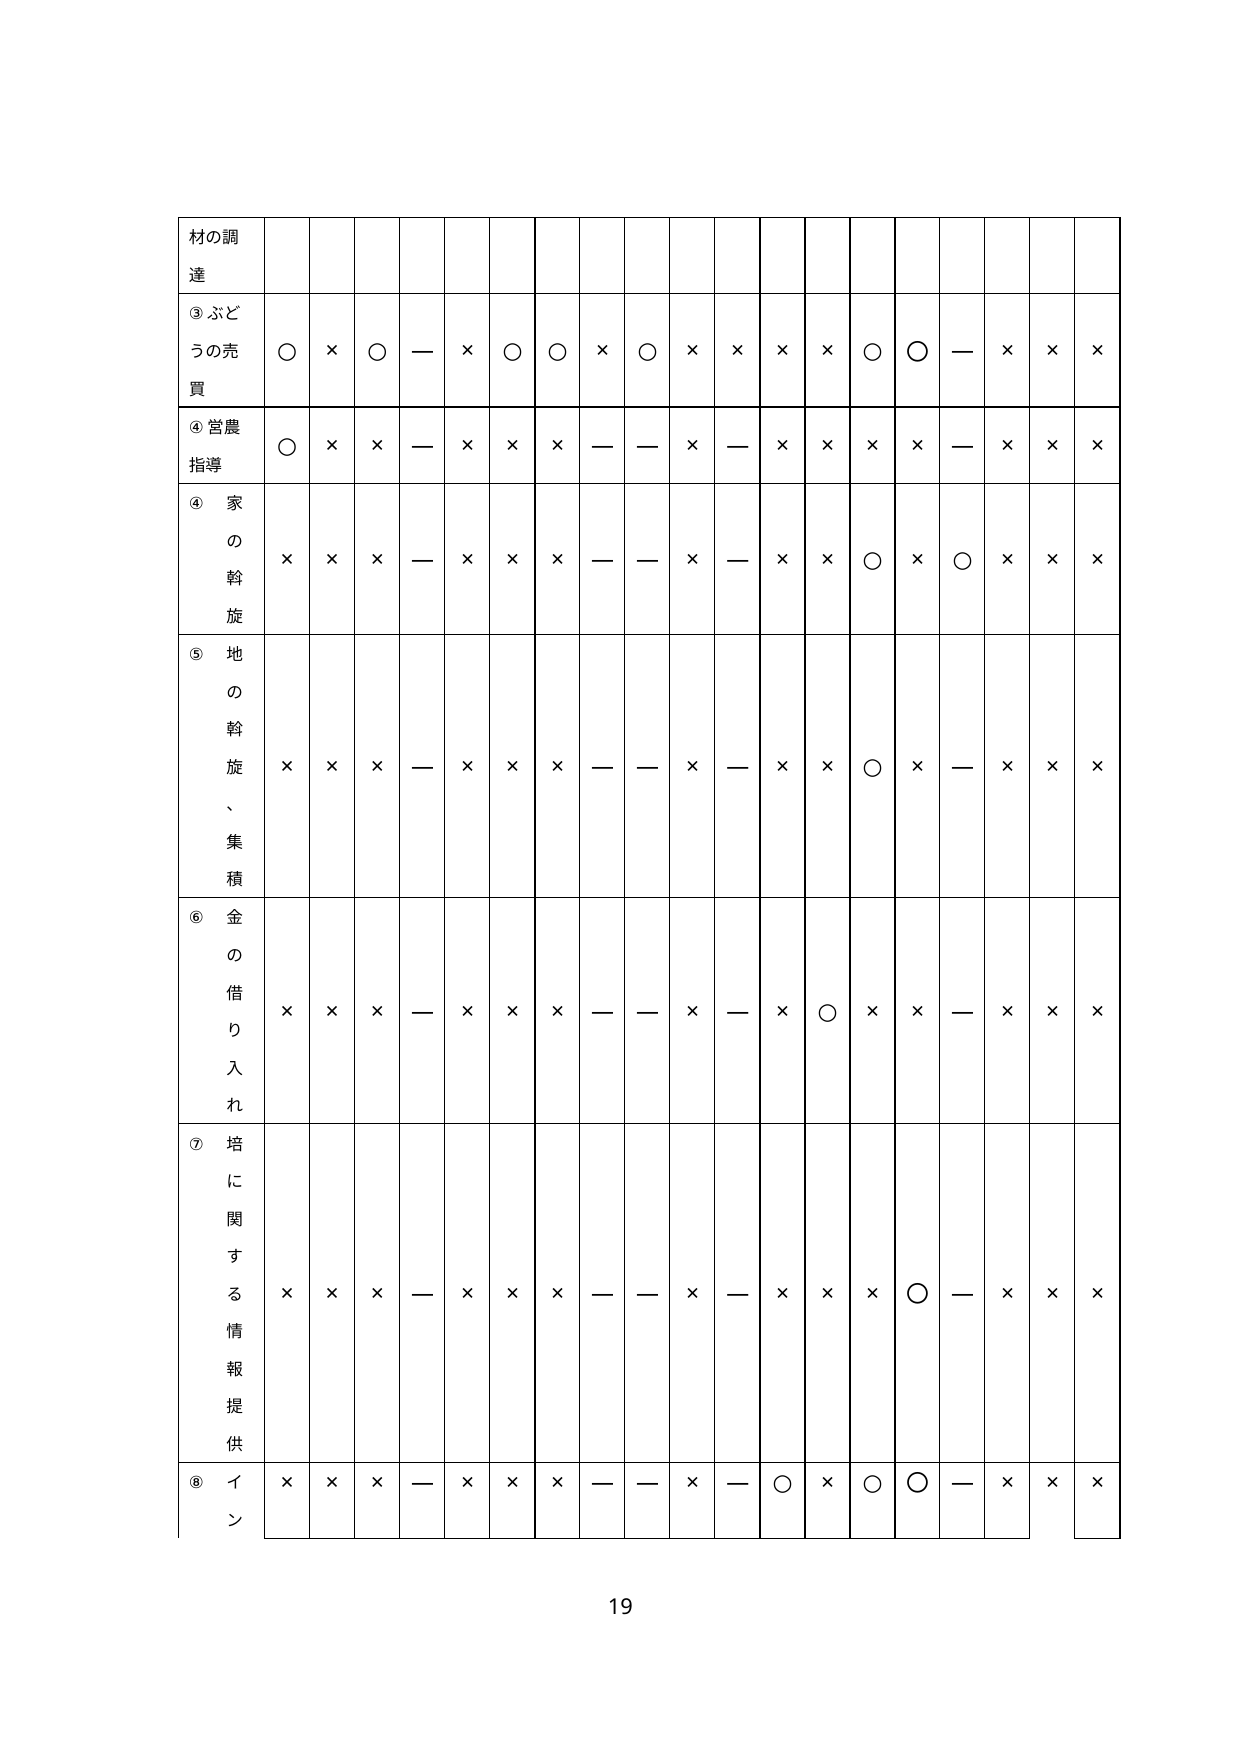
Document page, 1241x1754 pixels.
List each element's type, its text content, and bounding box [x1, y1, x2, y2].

table_cell ○ [265, 218, 309, 293]
table_cell 培に関する情報提供 [179, 1124, 264, 1462]
table_cell × [536, 218, 579, 293]
table_cell × [310, 484, 354, 633]
table_cell × [985, 408, 1029, 482]
table_cell × [536, 408, 579, 482]
table_cell 金の借り入れ [179, 898, 264, 1123]
table_cell ○ [806, 898, 849, 1123]
table_cell ― [400, 218, 444, 293]
table_cell × [490, 484, 534, 633]
table_cell ○ [490, 294, 534, 406]
table_cell × [985, 898, 1029, 1123]
table_cell ― [940, 294, 984, 406]
table_cell × [536, 1124, 579, 1462]
table_cell × [985, 484, 1029, 633]
table_cell × [670, 218, 714, 293]
table_cell ― [625, 484, 669, 633]
table_cell × [896, 898, 939, 1123]
table_cell × [355, 408, 399, 482]
table_cell × [761, 294, 804, 406]
table_cell × [445, 294, 489, 406]
table_cell × [1030, 898, 1074, 1123]
table_cell × [445, 218, 489, 293]
table_cell × [355, 218, 399, 293]
table_cell × [761, 1124, 804, 1462]
table_cell × [670, 1463, 714, 1538]
table_cell × [355, 1463, 399, 1538]
table_cell × [536, 484, 579, 633]
table_cell × [670, 1124, 714, 1462]
table_cell ― [715, 408, 759, 482]
table_cell × [1075, 484, 1119, 633]
table_cell ― [625, 408, 669, 482]
table_cell ― [625, 1124, 669, 1462]
table_cell × [1030, 408, 1074, 482]
table_cell × [355, 484, 399, 633]
table_cell × [896, 218, 939, 293]
table_cell × [1030, 1124, 1074, 1462]
table_cell × [896, 484, 939, 633]
table_cell ○ [940, 484, 984, 633]
table_cell × [445, 484, 489, 633]
table_cell ○ [851, 218, 894, 293]
table_cell × [761, 408, 804, 482]
table_cell × [490, 635, 534, 897]
table_cell ○ [851, 484, 894, 633]
table_cell × [355, 635, 399, 897]
table_cell ― [625, 635, 669, 897]
table_cell ○ [851, 635, 894, 897]
table_cell × [806, 408, 849, 482]
table_cell ― [580, 484, 624, 633]
table_cell × [1030, 484, 1074, 633]
table_cell × [985, 1124, 1029, 1462]
table_cell ○ [536, 294, 579, 406]
table_cell × [670, 484, 714, 633]
table_cell × [536, 635, 579, 897]
table_cell ― [580, 218, 624, 293]
table_cell ― [400, 898, 444, 1123]
table_cell × [806, 1124, 849, 1462]
table_cell × [265, 635, 309, 897]
table_cell ③ぶどうの売買 [179, 294, 264, 406]
table_cell × [1030, 294, 1074, 406]
table_cell ― [940, 898, 984, 1123]
table_cell ― [715, 1124, 759, 1462]
table_cell ― [580, 1463, 624, 1538]
table_cell × [806, 1463, 849, 1538]
table_cell × [851, 408, 894, 482]
table_cell ― [715, 484, 759, 633]
table_cell × [310, 408, 354, 482]
table_cell × [896, 408, 939, 482]
table_cell ○ [355, 294, 399, 406]
table_cell ○ [625, 294, 669, 406]
table_cell ○ [985, 218, 1029, 293]
table_cell ― [625, 218, 669, 293]
table_cell ― [625, 1463, 669, 1538]
table_cell × [490, 1463, 534, 1538]
table_cell × [1030, 635, 1074, 897]
table_cell × [1030, 1463, 1074, 1538]
table_cell × [761, 635, 804, 897]
table_cell × [806, 484, 849, 633]
table_cell 〇 [896, 294, 939, 406]
table_cell × [265, 484, 309, 633]
table_cell × [1075, 1124, 1119, 1462]
table_cell ― [400, 1463, 444, 1538]
table_cell × [265, 1463, 309, 1538]
table_cell × [1075, 218, 1119, 293]
table_cell × [536, 1463, 579, 1538]
table_cell ○ [851, 1463, 894, 1538]
table_cell × [1075, 294, 1119, 406]
table_cell ○ [806, 218, 849, 293]
table_cell ― [580, 635, 624, 897]
table_cell × [670, 635, 714, 897]
table_cell × [1030, 218, 1074, 293]
table_cell 〇 [896, 1124, 939, 1462]
table_cell 〇 [896, 1463, 939, 1538]
table_cell × [580, 294, 624, 406]
table_cell × [1075, 408, 1119, 482]
table_cell × [310, 635, 354, 897]
table_cell ― [940, 408, 984, 482]
table_cell 地の斡旋、集積 [179, 635, 264, 897]
table_cell × [310, 1463, 354, 1538]
table_cell × [985, 294, 1029, 406]
table_cell ― [400, 1124, 444, 1462]
table_cell ― [625, 898, 669, 1123]
table_cell ○ [851, 294, 894, 406]
table_cell × [1075, 898, 1119, 1123]
table_cell × [310, 218, 354, 293]
table_cell × [310, 898, 354, 1123]
table_cell ― [580, 898, 624, 1123]
table_cell × [851, 898, 894, 1123]
table_cell ○ [761, 218, 804, 293]
table_cell ― [940, 1463, 984, 1538]
table_cell × [896, 635, 939, 897]
table_cell × [670, 294, 714, 406]
table_cell ― [940, 218, 984, 293]
table_cell ②肥料、資材の調達 [179, 218, 264, 293]
table_cell ― [580, 1124, 624, 1462]
table_cell × [490, 1124, 534, 1462]
table_cell × [761, 484, 804, 633]
table_cell × [490, 408, 534, 482]
table_cell ― [715, 898, 759, 1123]
table_cell × [851, 1124, 894, 1462]
table_cell × [1075, 1463, 1119, 1538]
table_cell 家の斡旋 [179, 484, 264, 633]
table_cell × [310, 1124, 354, 1462]
table_cell × [355, 898, 399, 1123]
table_cell × [715, 294, 759, 406]
table_cell ― [580, 408, 624, 482]
table_cell × [355, 1124, 399, 1462]
table_cell × [670, 408, 714, 482]
table_cell × [490, 218, 534, 293]
table_cell ― [400, 484, 444, 633]
table_cell × [445, 1463, 489, 1538]
table_cell × [445, 1124, 489, 1462]
table_cell × [265, 898, 309, 1123]
table_cell ○ [265, 408, 309, 482]
table_cell インの販売 [179, 1463, 264, 1538]
table_cell × [310, 294, 354, 406]
table_cell × [806, 635, 849, 897]
table_cell ― [400, 635, 444, 897]
table_cell ― [715, 218, 759, 293]
table_cell ― [715, 635, 759, 897]
table_cell ○ [265, 294, 309, 406]
table_cell × [806, 294, 849, 406]
table_cell × [985, 1463, 1029, 1538]
table_cell × [445, 408, 489, 482]
table_cell ○ [761, 1463, 804, 1538]
table_cell × [1075, 635, 1119, 897]
table_cell × [445, 635, 489, 897]
table_cell × [670, 898, 714, 1123]
table_cell ― [400, 408, 444, 482]
table_cell × [761, 898, 804, 1123]
table_cell ― [715, 1463, 759, 1538]
table_cell ― [940, 635, 984, 897]
table_cell ④営農指導 [179, 408, 264, 482]
table_cell ― [940, 1124, 984, 1462]
table_cell × [490, 898, 534, 1123]
table_cell × [985, 635, 1029, 897]
table_cell × [445, 898, 489, 1123]
table_cell ― [400, 294, 444, 406]
table_cell × [265, 1124, 309, 1462]
table_cell × [536, 898, 579, 1123]
